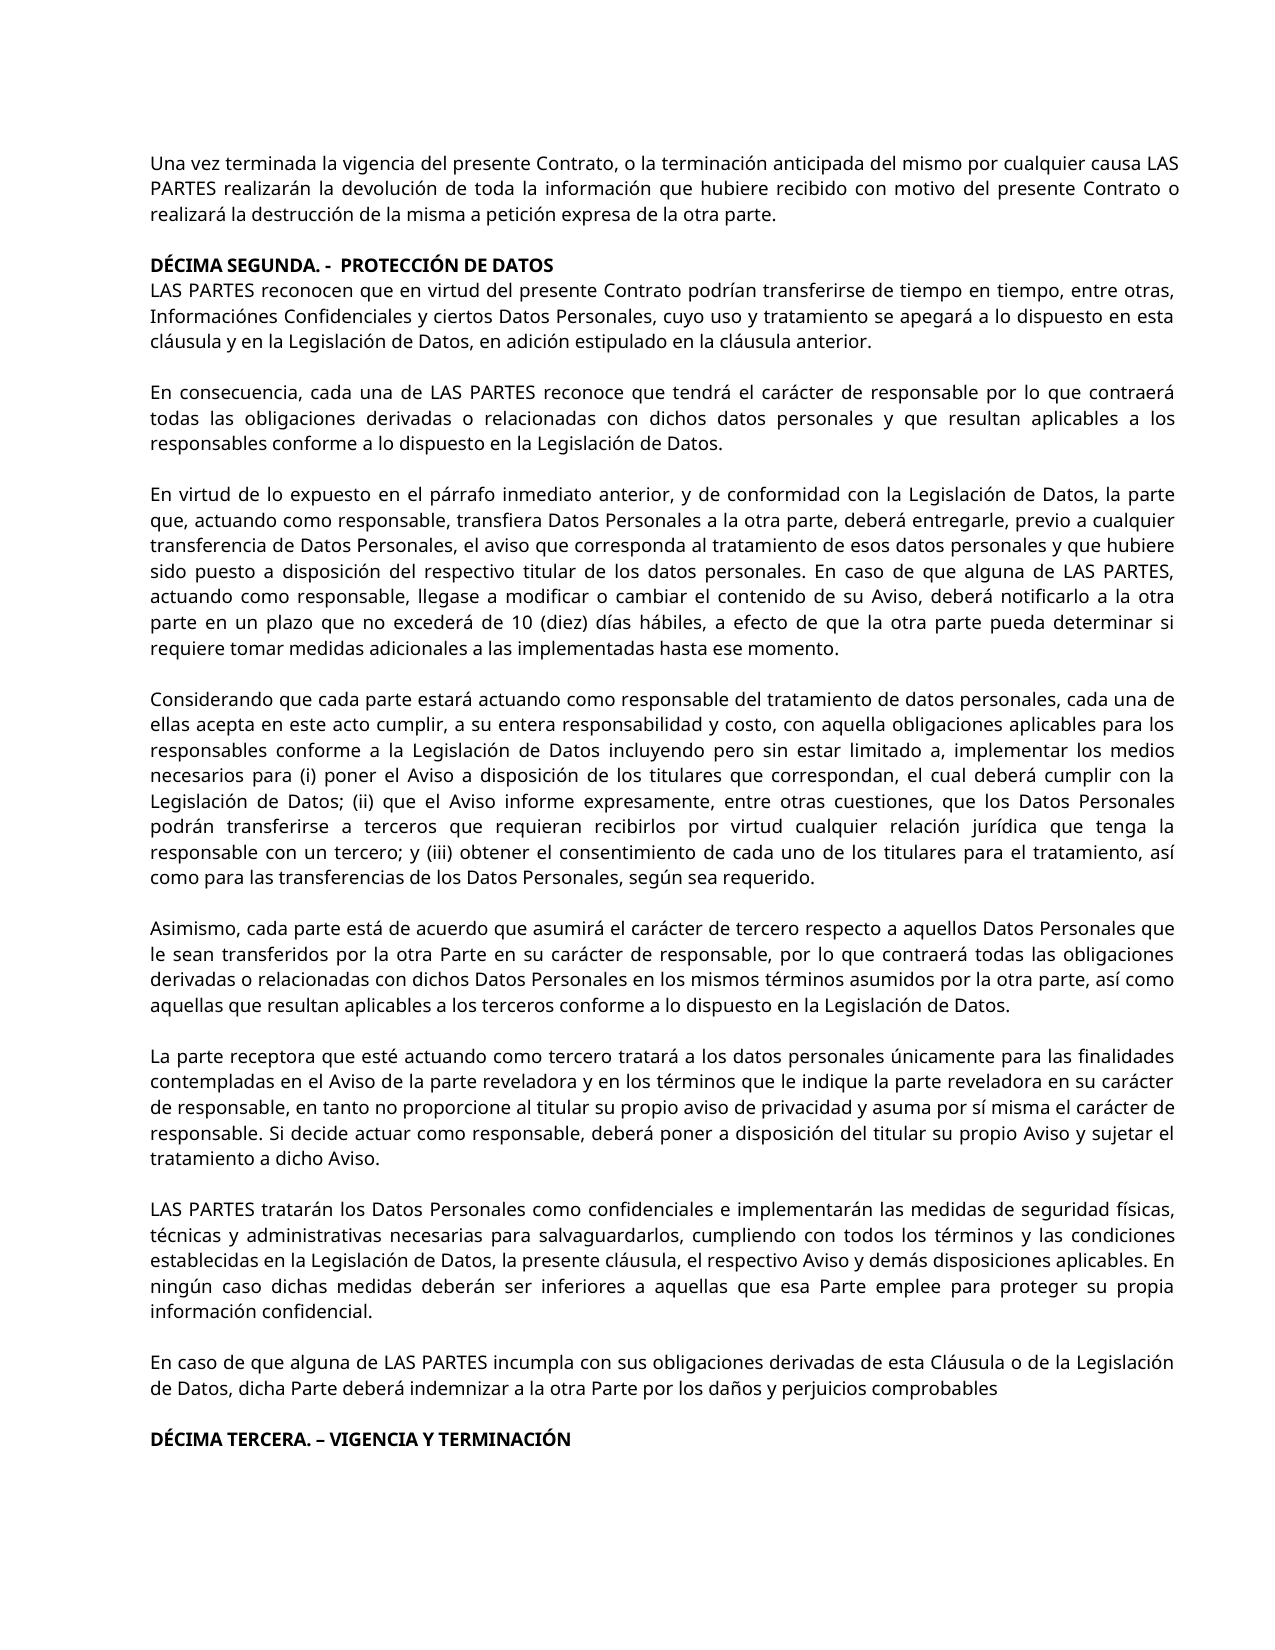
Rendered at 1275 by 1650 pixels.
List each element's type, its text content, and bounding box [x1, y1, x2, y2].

text Asimismo, cada parte está de acuerdo que asumirá el carácter de tercero respecto a aquellos Datos Personales que le sean transferidos por la otra Parte en su carácter de responsable, por lo que contraerá todas las obligaciones derivadas o relacionadas con dichos Datos Personales en los mismos términos asumidos por la otra parte, así como aquellas que resultan aplicables a los terceros conforme a lo dispuesto en la Legislación de Datos. [150, 916, 1176, 1018]
text DÉCIMA TERCERA. – VIGENCIA Y TERMINACIÓN [150, 1426, 1176, 1452]
text LAS PARTES reconocen que en virtud del presente Contrato podrían transferirse de tiempo en tiempo, entre otras, Informaciónes Confidenciales y ciertos Datos Personales, cuyo uso y tratamiento se apegará a lo dispuesto en esta cláusula y en la Legislación de Datos, en adición estipulado en la cláusula anterior. [150, 278, 1176, 354]
text En consecuencia, cada una de LAS PARTES reconoce que tendrá el carácter de responsable por lo que contraerá todas las obligaciones derivadas o relacionadas con dichos datos personales y que resultan aplicables a los responsables conforme a lo dispuesto en la Legislación de Datos. [150, 380, 1176, 456]
text LAS PARTES tratarán los Datos Personales como confidenciales e implementarán las medidas de seguridad físicas, técnicas y administrativas necesarias para salvaguardarlos, cumpliendo con todos los términos y las condiciones establecidas en la Legislación de Datos, la presente cláusula, el respectivo Aviso y demás disposiciones aplicables. En ningún caso dichas medidas deberán ser inferiores a aquellas que esa Parte emplee para proteger su propia información confidencial. [150, 1196, 1176, 1324]
text Una vez terminada la vigencia del presente Contrato, o la terminación anticipada del mismo por cualquier causa LAS PARTES realizarán la devolución de toda la información que hubiere recibido con motivo del presente Contrato o realizará la destrucción de la misma a petición expresa de la otra parte. [150, 150, 1181, 227]
text En caso de que alguna de LAS PARTES incumpla con sus obligaciones derivadas de esta Cláusula o de la Legislación de Datos, dicha Parte deberá indemnizar a la otra Parte por los daños y perjuicios comprobables [150, 1349, 1176, 1401]
text DÉCIMA SEGUNDA. - PROTECCIÓN DE DATOS [150, 252, 1176, 278]
text La parte receptora que esté actuando como tercero tratará a los datos personales únicamente para las finalidades contempladas en el Aviso de la parte reveladora y en los términos que le indique la parte reveladora en su carácter de responsable, en tanto no proporcione al titular su propio aviso de privacidad y asuma por sí misma el carácter de responsable. Si decide actuar como responsable, deberá poner a disposición del titular su propio Aviso y sujetar el tratamiento a dicho Aviso. [150, 1043, 1176, 1171]
text Considerando que cada parte estará actuando como responsable del tratamiento de datos personales, cada una de ellas acepta en este acto cumplir, a su entera responsabilidad y costo, con aquella obligaciones aplicables para los responsables conforme a la Legislación de Datos incluyendo pero sin estar limitado a, implementar los medios necesarios para (i) poner el Aviso a disposición de los titulares que correspondan, el cual deberá cumplir con la Legislación de Datos; (ii) que el Aviso informe expresamente, entre otras cuestiones, que los Datos Personales podrán transferirse a terceros que requieran recibirlos por virtud cualquier relación jurídica que tenga la responsable con un tercero; y (iii) obtener el consentimiento de cada uno de los titulares para el tratamiento, así como para las transferencias de los Datos Personales, según sea requerido. [150, 686, 1176, 890]
text En virtud de lo expuesto en el párrafo inmediato anterior, y de conformidad con la Legislación de Datos, la parte que, actuando como responsable, transfiera Datos Personales a la otra parte, deberá entregarle, previo a cualquier transferencia de Datos Personales, el aviso que corresponda al tratamiento de esos datos personales y que hubiere sido puesto a disposición del respectivo titular de los datos personales. En caso de que alguna de LAS PARTES, actuando como responsable, llegase a modificar o cambiar el contenido de su Aviso, deberá notificarlo a la otra parte en un plazo que no excederá de 10 (diez) días hábiles, a efecto de que la otra parte pueda determinar si requiere tomar medidas adicionales a las implementadas hasta ese momento. [150, 482, 1176, 660]
